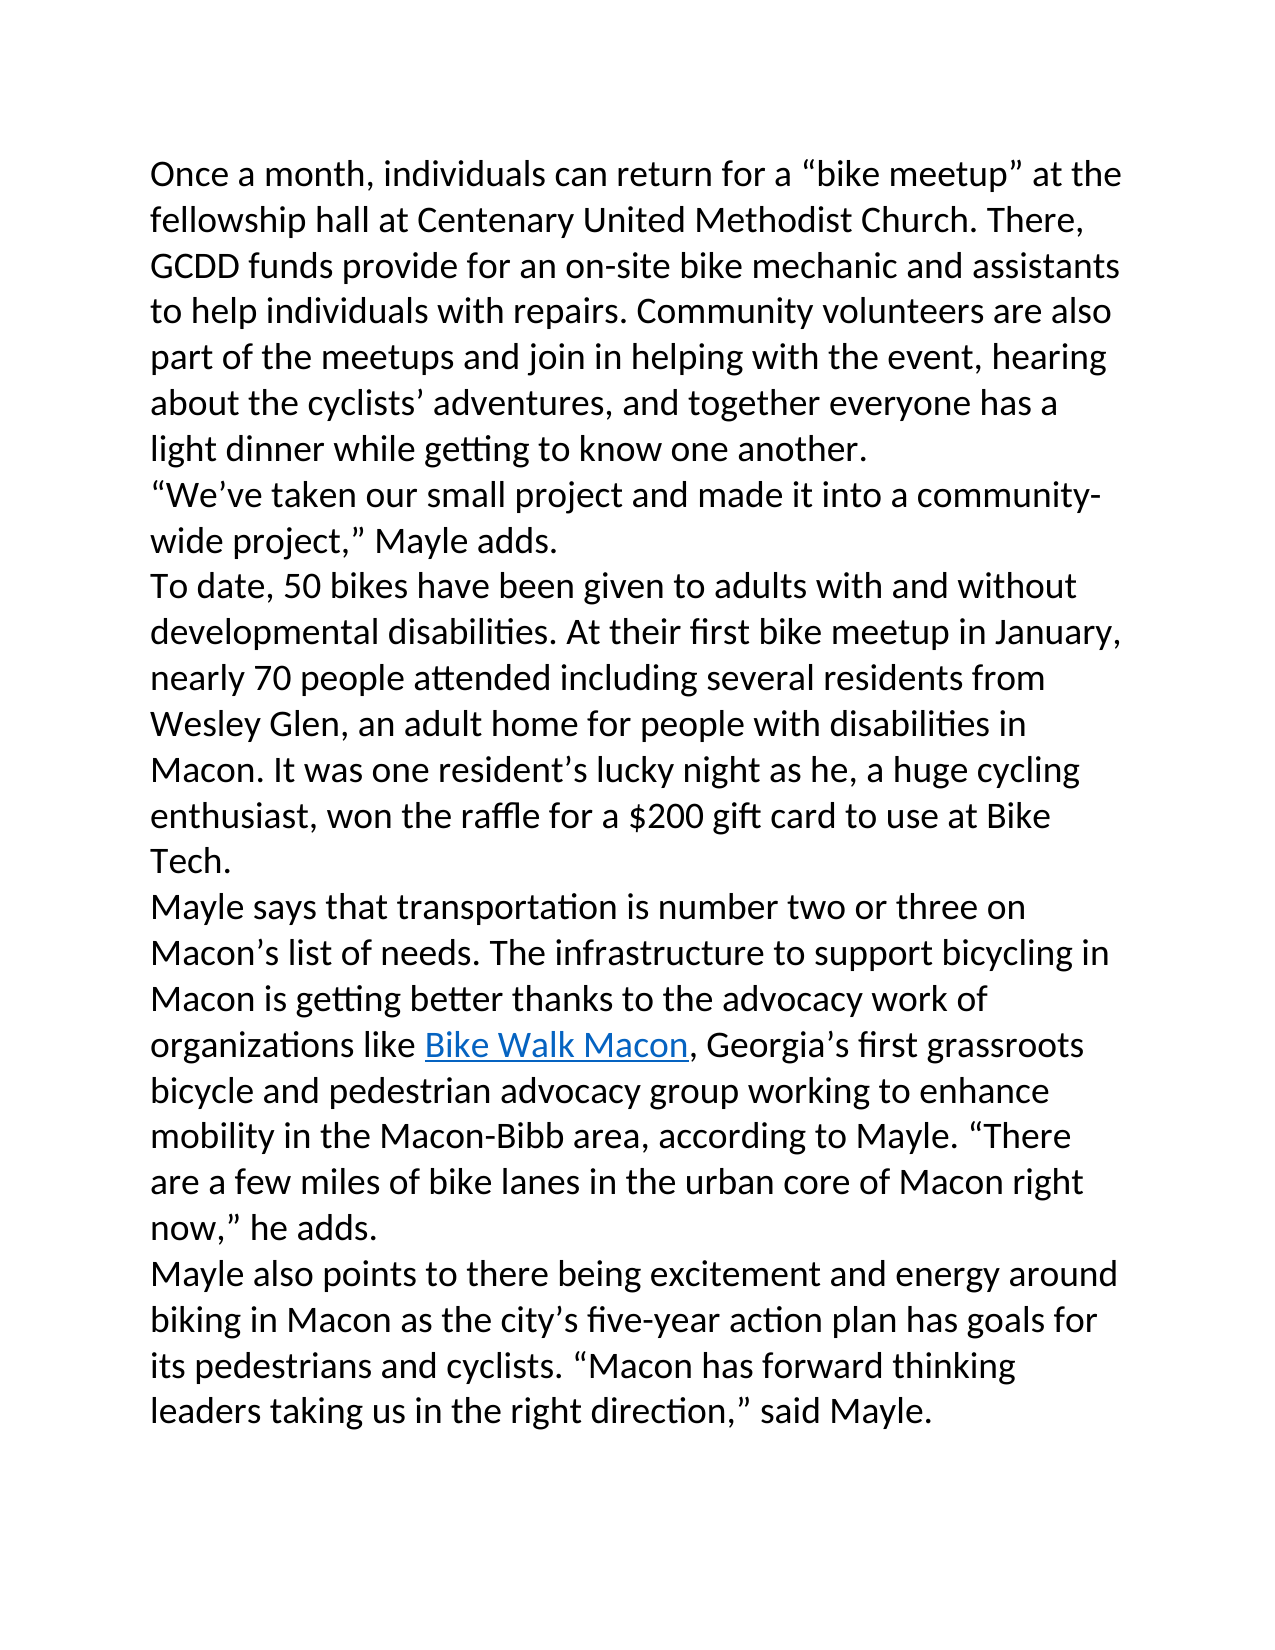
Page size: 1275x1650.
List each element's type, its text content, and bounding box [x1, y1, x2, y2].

text Mayle says that transportation is number two or three on Macon’s list of needs. The infrastructure to support bicycling in Macon is getting better thanks to the advocacy work of organizations like Bike Walk Macon, Georgia’s first grassroots bicycle and pedestrian advocacy group working to enhance mobility in the Macon-Bibb area, according to Mayle. “There are a few miles of bike lanes in the urban core of Macon right now,” he adds. [150, 883, 1125, 1250]
text “We’ve taken our small project and made it into a community-wide project,” Mayle adds. [150, 471, 1125, 562]
text Mayle also points to there being excitement and energy around biking in Macon as the city’s five-year action plan has goals for its pedestrians and cyclists. “Macon has forward thinking leaders taking us in the right direction,” said Mayle. [150, 1250, 1125, 1433]
text To date, 50 bikes have been given to adults with and without developmental disabilities. At their first bike meetup in January, nearly 70 people attended including several residents from Wesley Glen, an adult home for people with disabilities in Macon. It was one resident’s lucky night as he, a huge cycling enthusiast, won the raffle for a $200 gift card to use at Bike Tech. [150, 562, 1125, 883]
text Once a month, individuals can return for a “bike meetup” at the fellowship hall at Centenary United Methodist Church. There, GCDD funds provide for an on-site bike mechanic and assistants to help individuals with repairs. Community volunteers are also part of the meetups and join in helping with the event, hearing about the cyclists’ adventures, and together everyone has a light dinner while getting to know one another. [150, 150, 1125, 471]
